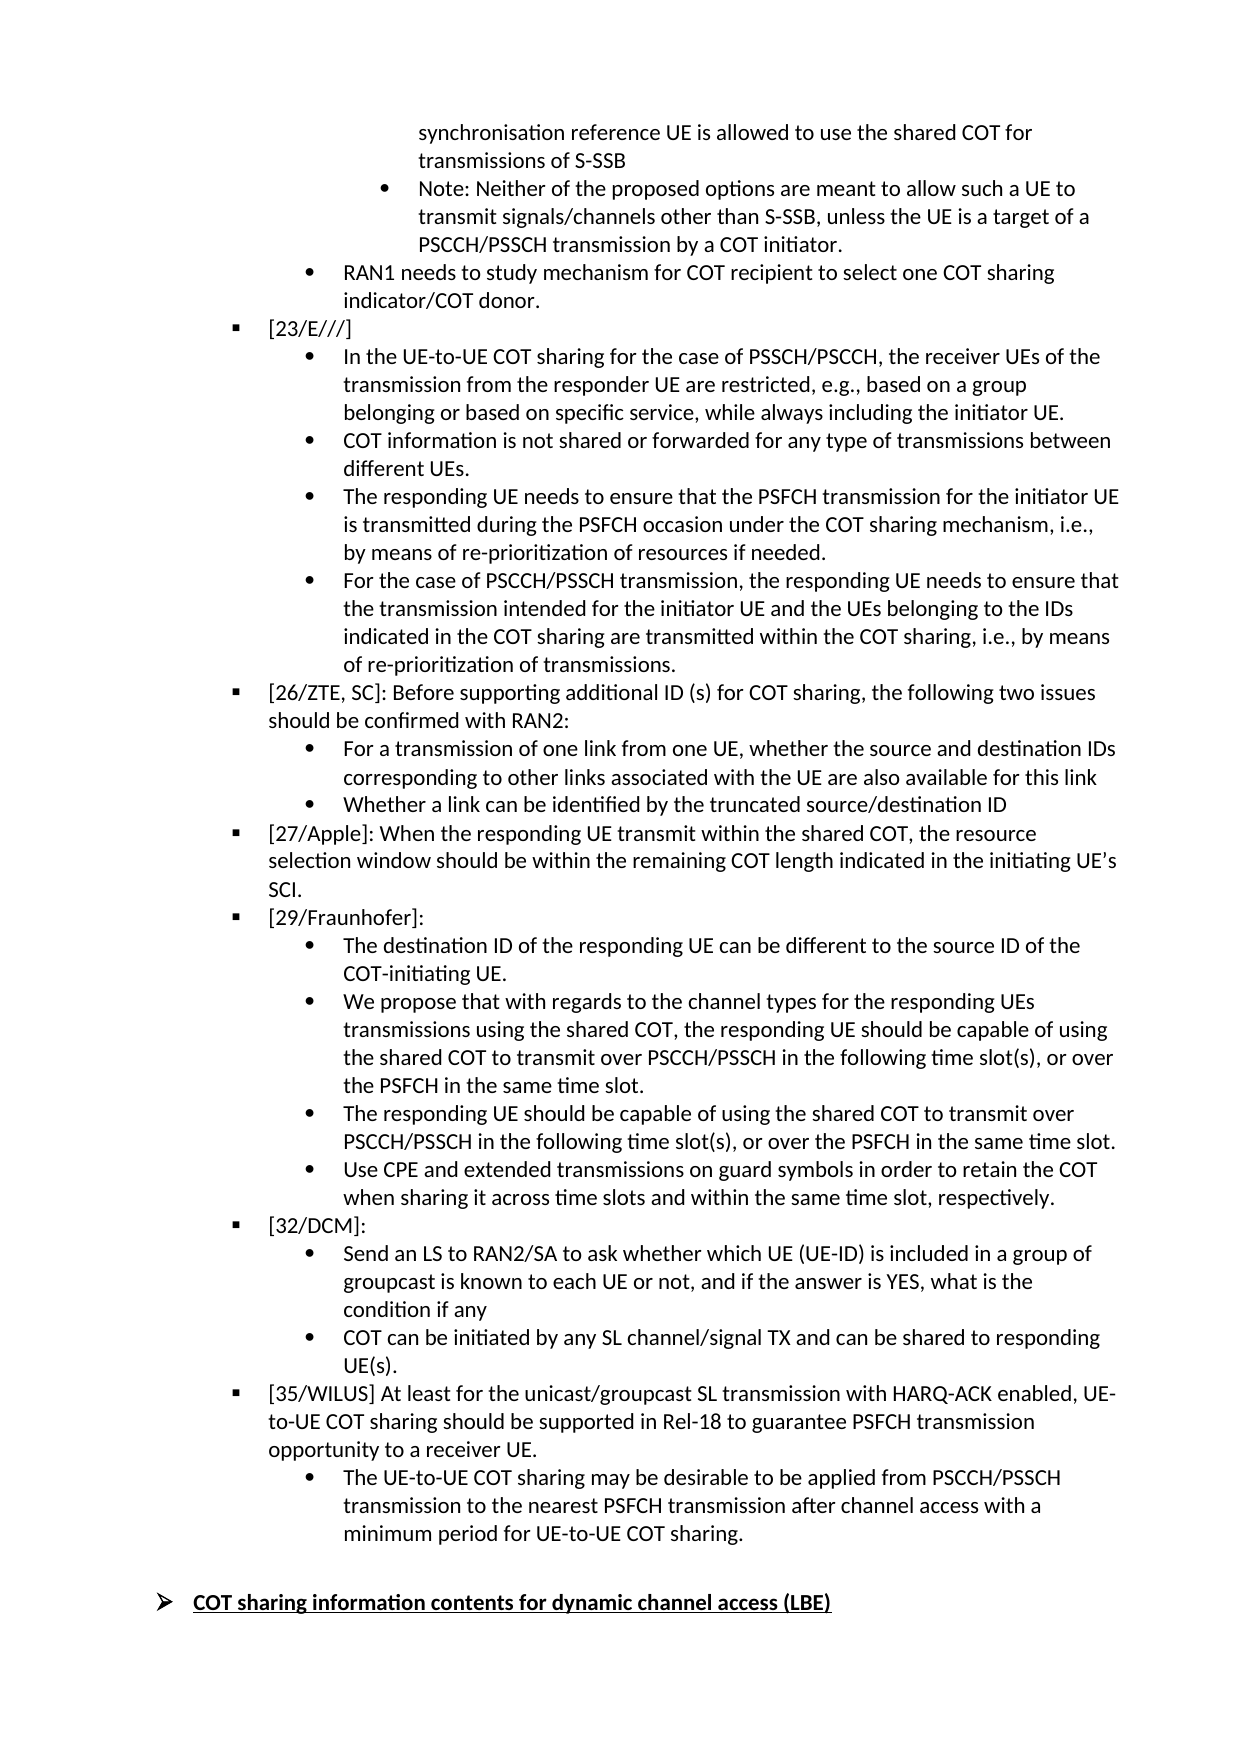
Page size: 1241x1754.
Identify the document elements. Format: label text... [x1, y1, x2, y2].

list COT sharing information contents for dynamic channel access (LBE) [156, 1588, 1122, 1616]
list Whether a link can be identified by the truncated source/destination ID [306, 791, 1122, 819]
list [27/Apple]: When the responding UE transmit within the shared COT, the resource selection window should be within the remaining COT length indicated in the initiating UE’s SCI. [231, 819, 1122, 903]
list Use CPE and extended transmissions on guard symbols in order to retain the COT when sharing it across time slots and within the same time slot, respectively. [306, 1155, 1122, 1211]
list We propose that with regards to the channel types for the responding UEs transmissions using the shared COT, the responding UE should be capable of using the shared COT to transmit over PSCCH/PSSCH in the following time slot(s), or over the PSFCH in the same time slot. [306, 987, 1122, 1099]
list [35/WILUS] At least for the unicast/groupcast SL transmission with HARQ-ACK enabled, UE-to-UE COT sharing should be supported in Rel-18 to guarantee PSFCH transmission opportunity to a receiver UE. [231, 1379, 1122, 1463]
list [32/DCM]: [231, 1211, 1122, 1239]
list In the UE-to-UE COT sharing for the case of PSSCH/PSCCH, the receiver UEs of the transmission from the responder UE are restricted, e.g., based on a group belonging or based on specific service, while always including the initiator UE. [306, 342, 1122, 426]
list The UE-to-UE COT sharing may be desirable to be applied from PSCCH/PSSCH transmission to the nearest PSFCH transmission after channel access with a minimum period for UE-to-UE COT sharing. [306, 1463, 1122, 1547]
list [29/Fraunhofer]: [231, 903, 1122, 931]
list RAN1 needs to study mechanism for COT recipient to select one COT sharing indicator/COT donor. [306, 258, 1122, 314]
list Note: Neither of the proposed options are meant to allow such a UE to transmit signals/channels other than S-SSB, unless the UE is a target of a PSCCH/PSSCH transmission by a COT initiator. [381, 174, 1122, 258]
list For the case of PSCCH/PSSCH transmission, the responding UE needs to ensure that the transmission intended for the initiator UE and the UEs belonging to the IDs indicated in the COT sharing are transmitted within the COT sharing, i.e., by means of re-prioritization of transmissions. [306, 566, 1122, 678]
list Send an LS to RAN2/SA to ask whether which UE (UE-ID) is included in a group of groupcast is known to each UE or not, and if the answer is YES, what is the condition if any [306, 1239, 1122, 1323]
list [23/E///] [231, 314, 1122, 342]
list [381, 118, 1122, 174]
list COT can be initiated by any SL channel/signal TX and can be shared to responding UE(s). [306, 1323, 1122, 1379]
list For a transmission of one link from one UE, whether the source and destination IDs corresponding to other links associated with the UE are also available for this link [306, 734, 1122, 791]
list The responding UE should be capable of using the shared COT to transmit over PSCCH/PSSCH in the following time slot(s), or over the PSFCH in the same time slot. [306, 1099, 1122, 1155]
list The destination ID of the responding UE can be different to the source ID of the COT-initiating UE. [306, 931, 1122, 987]
list [26/ZTE, SC]: Before supporting additional ID (s) for COT sharing, the following two issues should be confirmed with RAN2: [231, 678, 1122, 734]
list COT information is not shared or forwarded for any type of transmissions between different UEs. [306, 426, 1122, 482]
list The responding UE needs to ensure that the PSFCH transmission for the initiator UE is transmitted during the PSFCH occasion under the COT sharing mechanism, i.e., by means of re-prioritization of resources if needed. [306, 482, 1122, 566]
